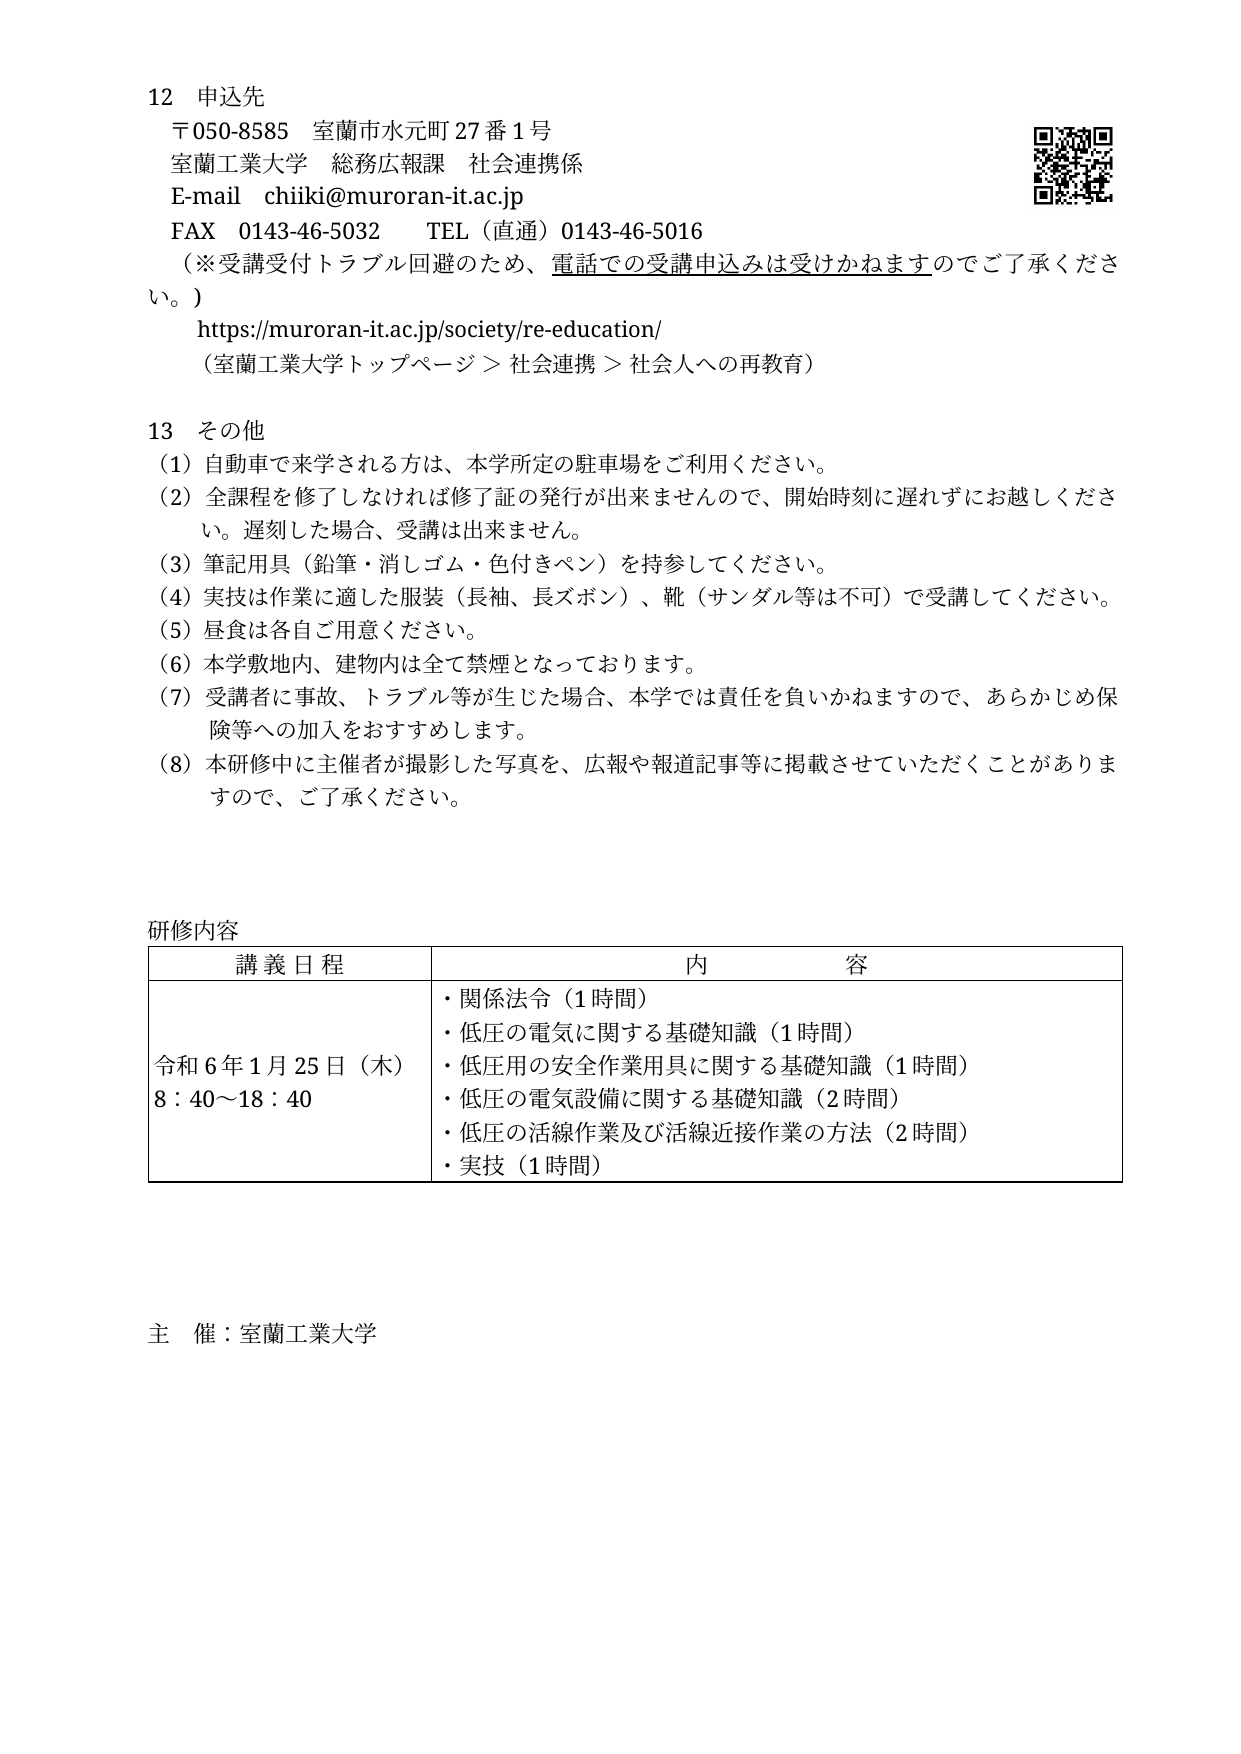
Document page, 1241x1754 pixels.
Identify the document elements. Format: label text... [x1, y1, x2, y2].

table_cell ・関係法令（1時間） ・低圧の電気に関する基礎知識（1時間） ・低圧用の安全作業用具に関する基礎知識（1時間） ・低圧の電気設備に関する基礎知識（2時間） ・低圧の活線作業及び活線近接作業の方法（2時間） ・実技（1時間） [432, 981, 1122, 1181]
text （2）全課程を修了しなければ修了証の発行が出来ませんので、開始時刻に遅れずにお越しください。遅刻した場合、受講は出来ません。 [148, 479, 1122, 546]
text （3）筆記用具（鉛筆・消しゴム・色付きペン）を持参してください。 [148, 546, 1122, 579]
table_header 内 容 [432, 947, 1122, 980]
text （4）実技は作業に適した服装（長袖、長ズボン）、靴（サンダル等は不可）で受講してください。 [148, 579, 1122, 613]
text （6）本学敷地内、建物内は全て禁煙となっております。 [148, 646, 1122, 679]
table_header 講 義 日 程 [149, 947, 431, 980]
text 〒050-8585 室蘭市水元町27番1号 [148, 113, 1122, 146]
text （1）自動車で来学される方は、本学所定の駐車場をご利用ください。 [148, 446, 1122, 479]
picture [1023, 116, 1123, 215]
text FAX 0143-46-5032 TEL（直通）0143-46-5016 [148, 213, 1122, 246]
text （5）昼食は各自ご用意ください。 [148, 613, 1122, 646]
text 研修内容 [148, 913, 1122, 946]
text 主 催：室蘭工業大学 [148, 1316, 1122, 1349]
text （室蘭工業大学トップページ ＞ 社会連携 ＞ 社会人への再教育） [148, 346, 1122, 379]
text https://muroran-it.ac.jp/society/re-education/ [148, 313, 1122, 346]
text （※受講受付トラブル回避のため、電話での受講申込みは受けかねますのでご了承ください。) [148, 246, 1122, 313]
text 13 その他 [148, 413, 1122, 446]
text （8）本研修中に主催者が撮影した写真を、広報や報道記事等に掲載させていただくことがありますので、ご了承ください。 [148, 746, 1122, 813]
text 12 申込先 [148, 79, 1122, 113]
text E-mail chiiki@muroran-it.ac.jp [148, 179, 1023, 213]
text （7）受講者に事故、トラブル等が生じた場合、本学では責任を負いかねますので、あらかじめ保険等への加入をおすすめします。 [148, 679, 1122, 746]
text 室蘭工業大学 総務広報課 社会連携係 [148, 146, 1023, 179]
table_cell 令和6年1月25日（木） 8：40～18：40 [149, 981, 431, 1181]
